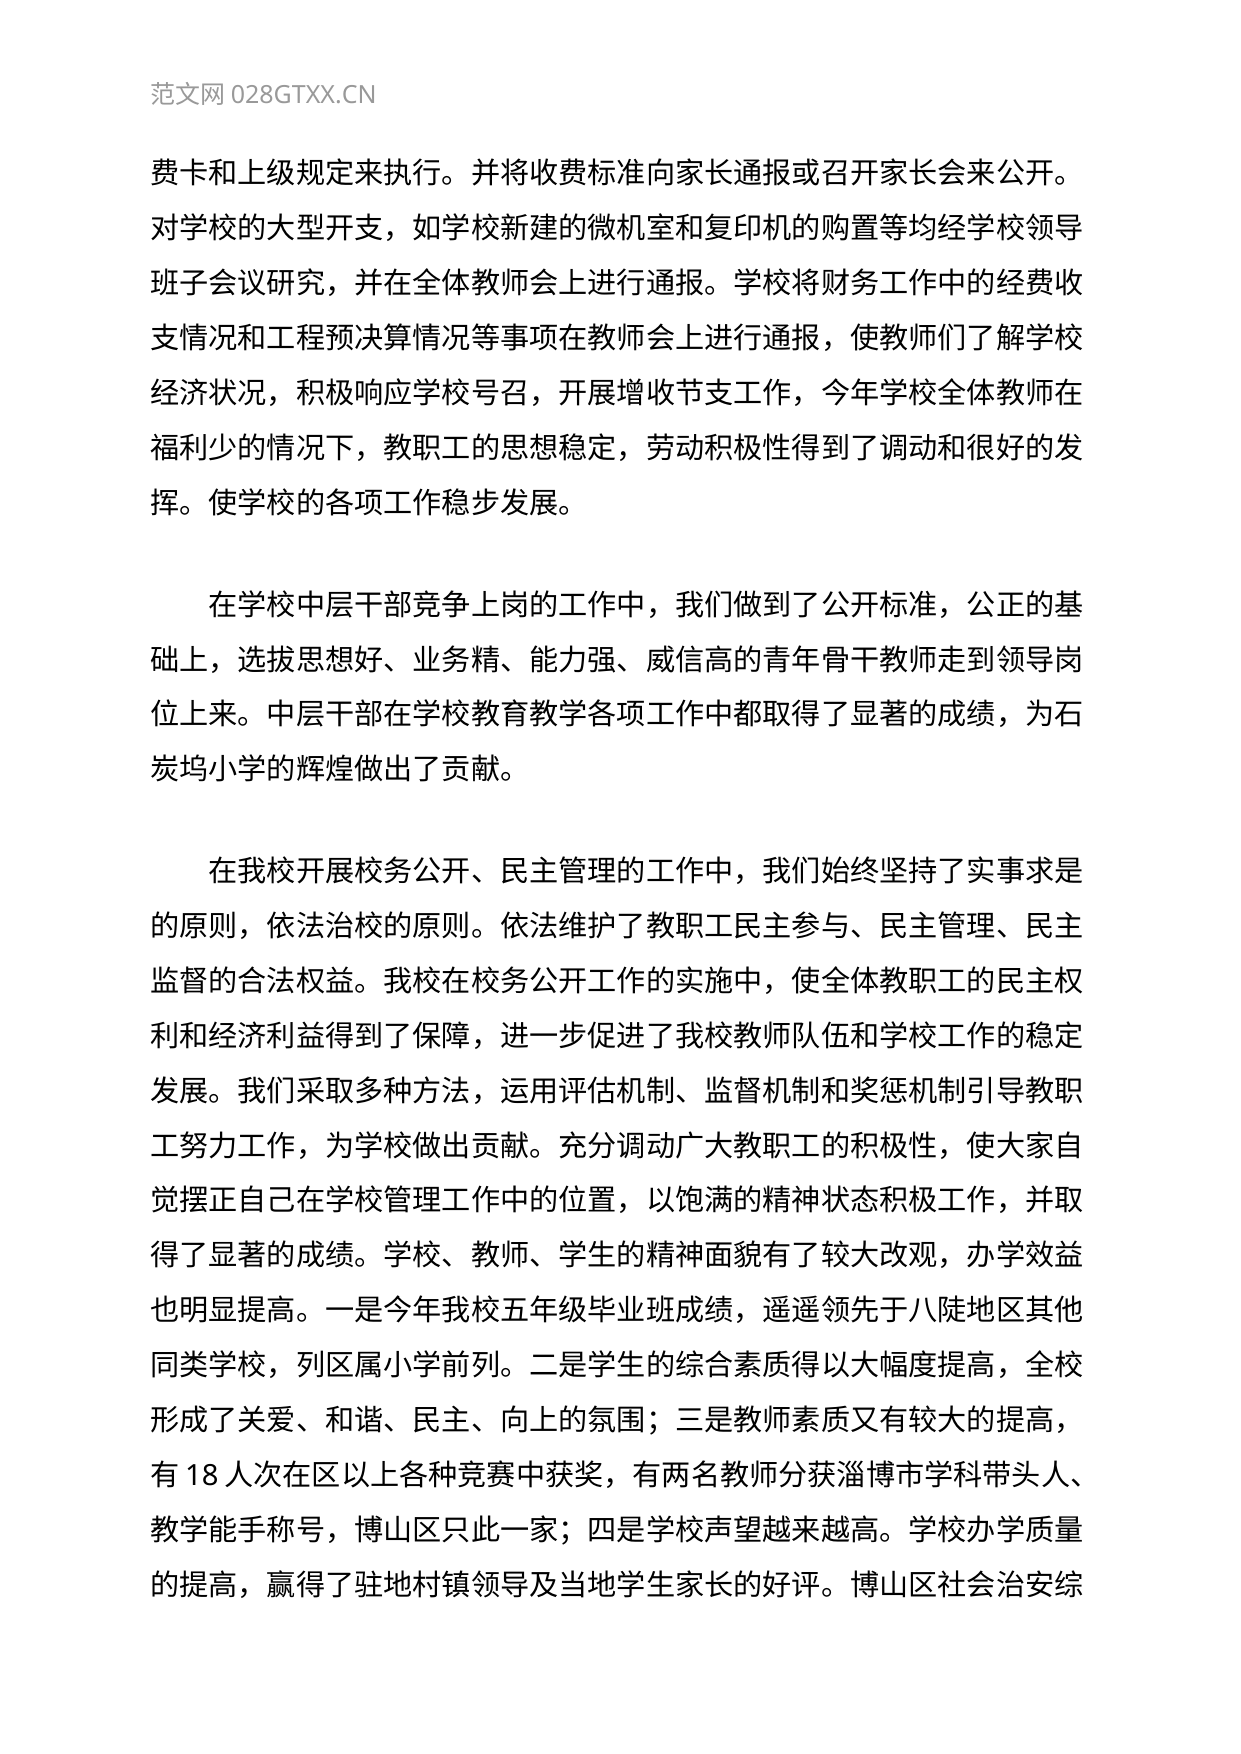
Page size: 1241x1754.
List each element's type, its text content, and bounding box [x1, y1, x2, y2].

text 在学校中层干部竞争上岗的工作中，我们做到了公开标准，公正的基础上，选拔思想好、业务精、能力强、威信高的青年骨干教师走到领导岗位上来。中层干部在学校教育教学各项工作中都取得了显著的成绩，为石炭坞小学的辉煌做出了贡献。 [150, 581, 1090, 788]
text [150, 150, 1090, 522]
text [150, 848, 1090, 1604]
